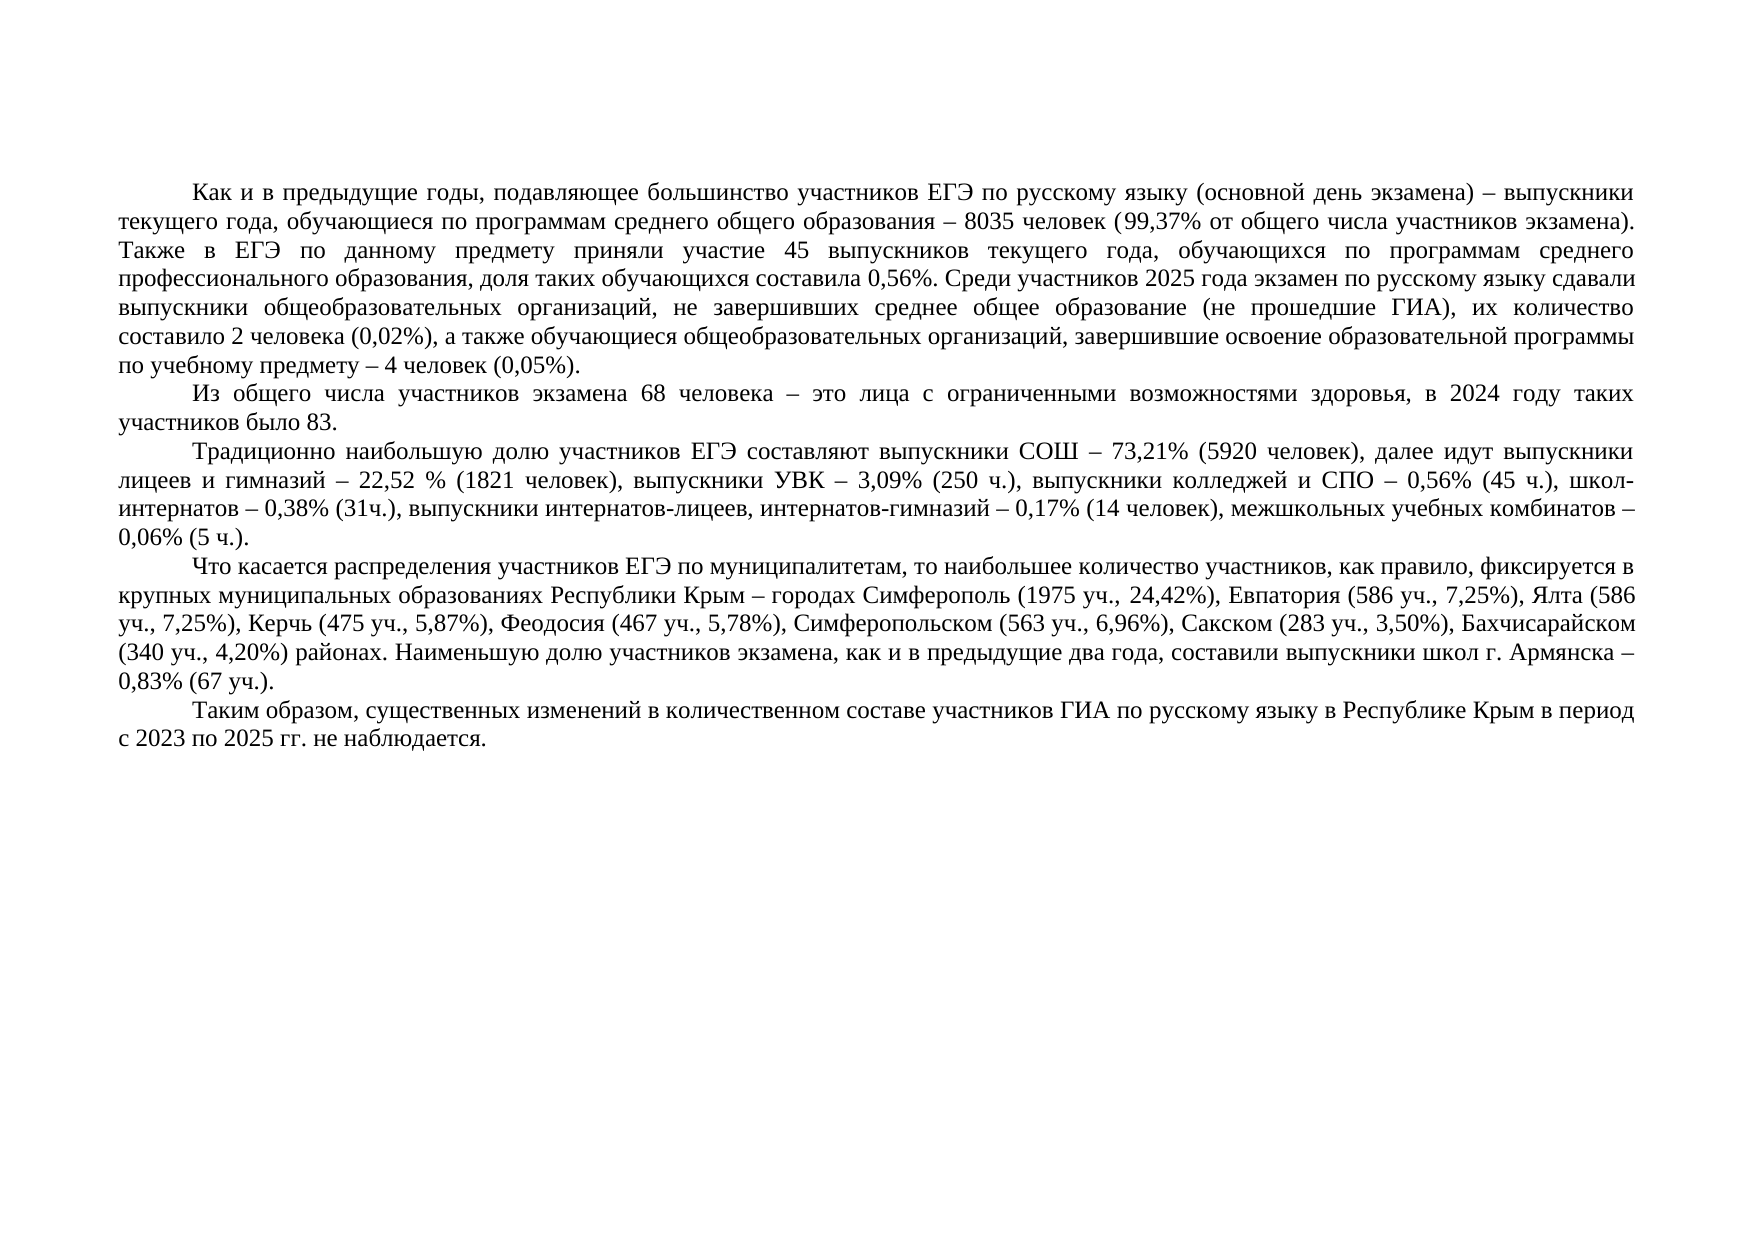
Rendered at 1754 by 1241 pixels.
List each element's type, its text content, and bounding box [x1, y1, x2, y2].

text Из общего числа участников экзамена 68 человека – это лица с ограниченными возможностями здоровья, в 2024 году таких участников было 83. [118, 378, 1636, 436]
text Традиционно наибольшую долю участников ЕГЭ составляют выпускники СОШ – 73,21% (5920 человек), далее идут выпускники лицеев и гимназий – 22,52 % (1821 человек), выпускники УВК – 3,09% (250 ч.), выпускники колледжей и СПО – 0,56% (45 ч.), школ-интернатов – 0,38% (31ч.), выпускники интернатов-лицеев, интернатов-гимназий – 0,17% (14 человек), межшкольных учебных комбинатов – 0,06% (5 ч.). [118, 436, 1636, 551]
text Что касается распределения участников ЕГЭ по муниципалитетам, то наибольшее количество участников, как правило, фиксируется в крупных муниципальных образованиях Республики Крым – городах Симферополь (1975 уч., 24,42%), Евпатория (586 уч., 7,25%), Ялта (586 уч., 7,25%), Керчь (475 уч., 5,87%), Феодосия (467 уч., 5,78%), Симферопольском (563 уч., 6,96%), Сакском (283 уч., 3,50%), Бахчисарайском (340 уч., 4,20%) районах. Наименьшую долю участников экзамена, как и в предыдущие два года, составили выпускники школ г. Армянска – 0,83% (67 уч.). [118, 551, 1636, 695]
text Как и в предыдущие годы, подавляющее большинство участников ЕГЭ по русскому языку (основной день экзамена) – выпускники текущего года, обучающиеся по программам среднего общего образования – 8035 человек (99,37% от общего числа участников экзамена). Также в ЕГЭ по данному предмету приняли участие 45 выпускников текущего года, обучающихся по программам среднего профессионального образования, доля таких обучающихся составила 0,56%. Среди участников 2025 года экзамен по русскому языку сдавали выпускники общеобразовательных организаций, не завершивших среднее общее образование (не прошедшие ГИА), их количество составило 2 человека (0,02%), а также обучающиеся общеобразовательных организаций, завершившие освоение образовательной программы по учебному предмету – 4 человек (0,05%). [118, 177, 1636, 378]
text Таким образом, существенных изменений в количественном составе участников ГИА по русскому языку в Республике Крым в период с 2023 по 2025 гг. не наблюдается. [118, 695, 1636, 752]
